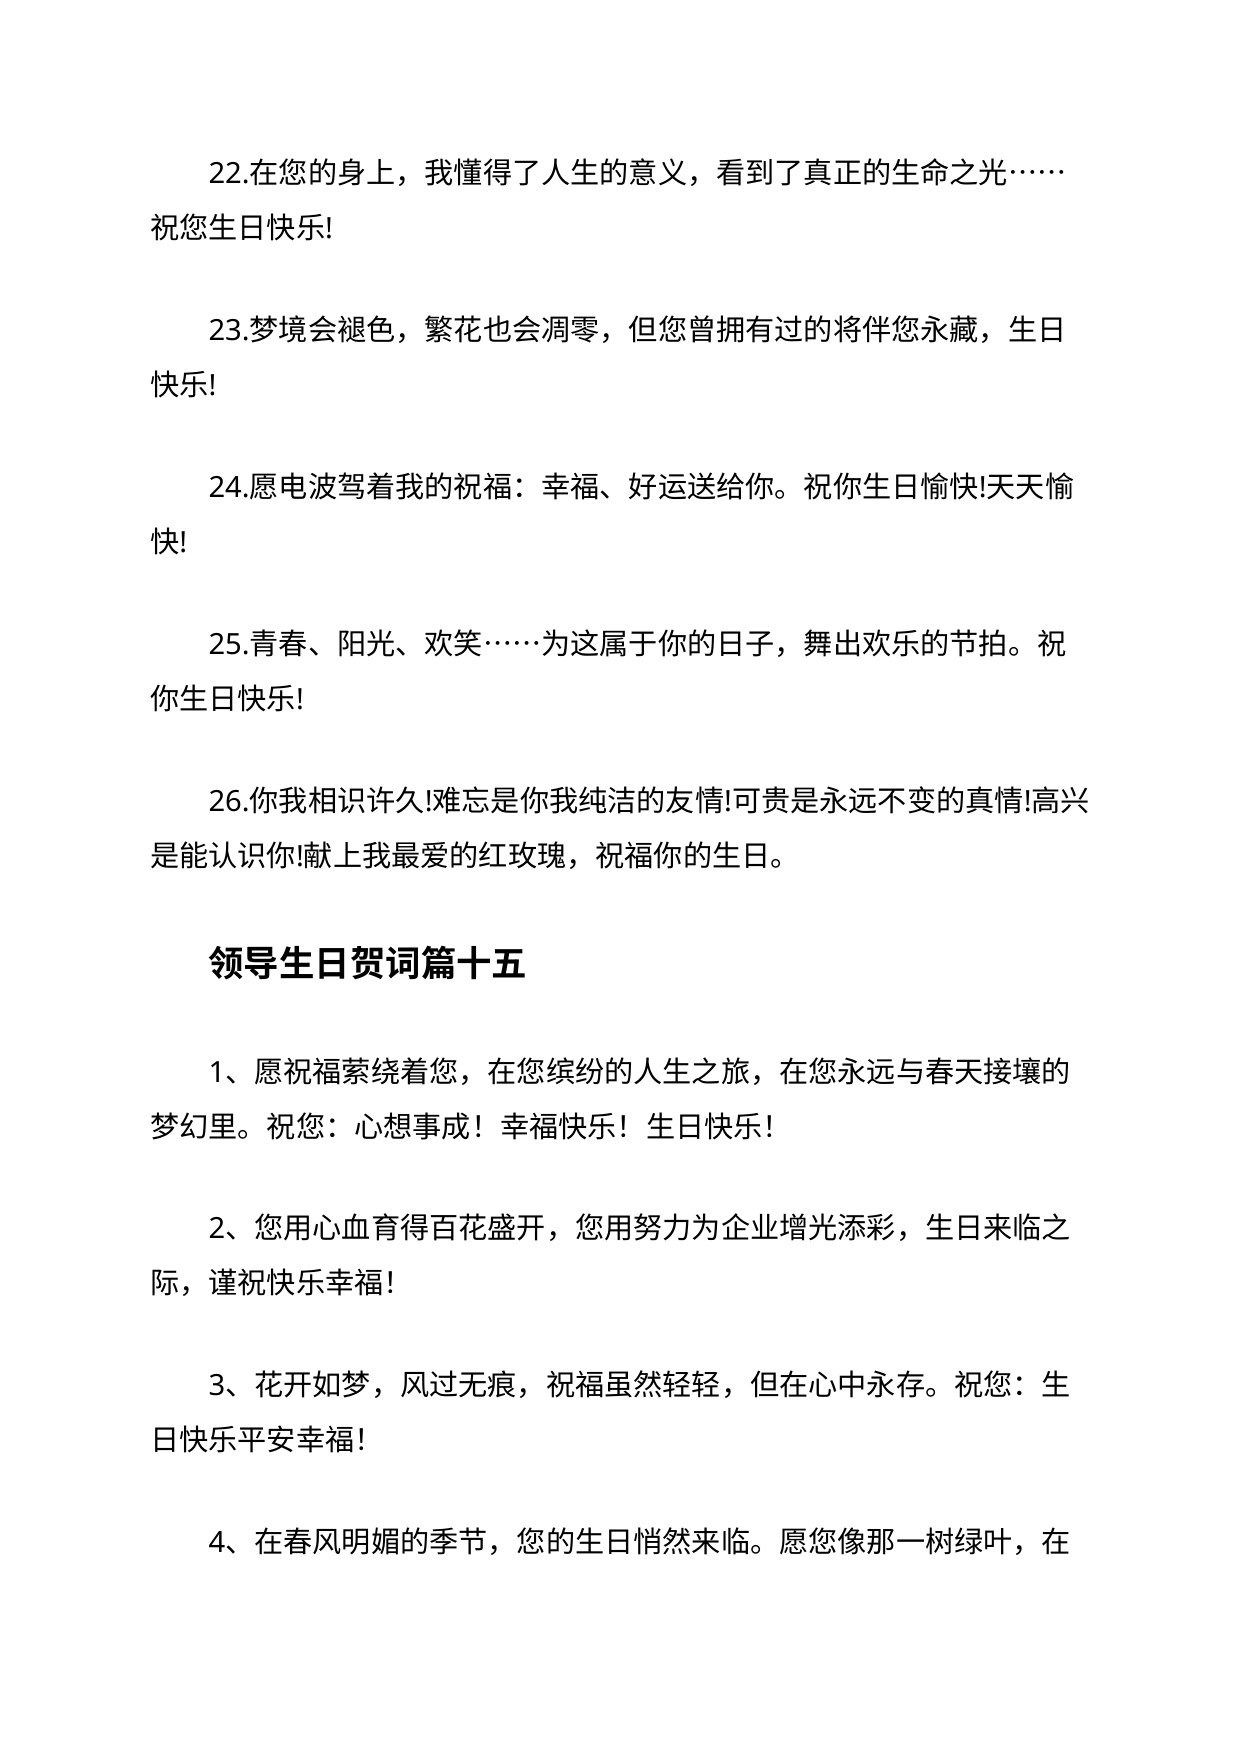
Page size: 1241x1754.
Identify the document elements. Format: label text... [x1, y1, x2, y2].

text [150, 1519, 1090, 1561]
text 领导生日贺词篇十五 [150, 935, 1090, 986]
text 25.青春、阳光、欢笑……为这属于你的日子，舞出欢乐的节拍。祝你生日快乐! [150, 621, 1090, 718]
text 24.愿电波驾着我的祝福：幸福、好运送给你。祝你生日愉快!天天愉快! [150, 464, 1090, 561]
text 3、花开如梦，风过无痕，祝福虽然轻轻，但在心中永存。祝您：生日快乐平安幸福！ [150, 1362, 1090, 1459]
text 26.你我相识许久!难忘是你我纯洁的友情!可贵是永远不变的真情!高兴是能认识你!献上我最爱的红玫瑰，祝福你的生日。 [150, 778, 1090, 875]
text 1、愿祝福萦绕着您，在您缤纷的人生之旅，在您永远与春天接壤的梦幻里。祝您：心想事成！幸福快乐！生日快乐！ [150, 1048, 1090, 1146]
text 22.在您的身上，我懂得了人生的意义，看到了真正的生命之光……祝您生日快乐! [150, 150, 1090, 247]
text 2、您用心血育得百花盛开，您用努力为企业增光添彩，生日来临之际，谨祝快乐幸福！ [150, 1205, 1090, 1302]
text 23.梦境会褪色，繁花也会凋零，但您曾拥有过的将伴您永藏，生日快乐! [150, 307, 1090, 404]
